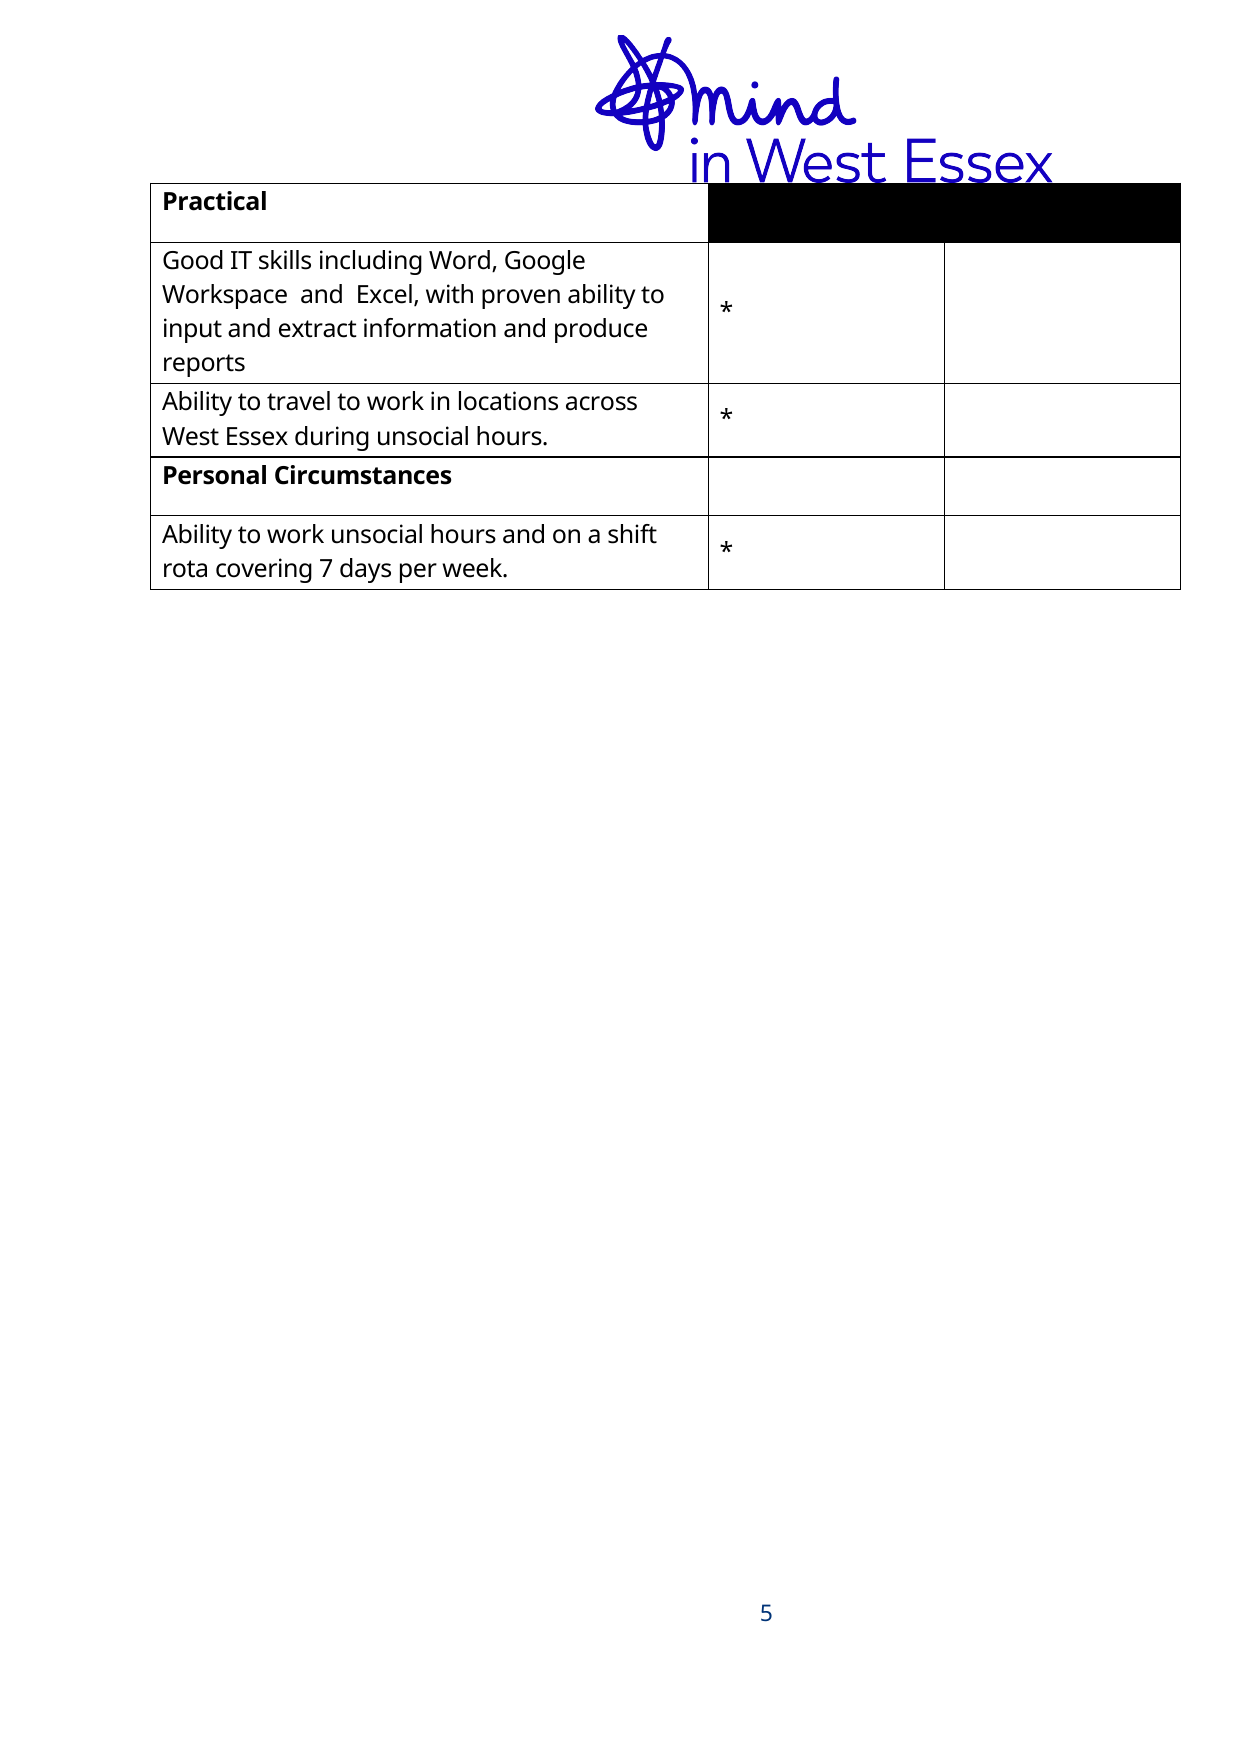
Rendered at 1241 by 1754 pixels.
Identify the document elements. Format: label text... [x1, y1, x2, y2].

table_cell Ability to work unsocial hours and on a shift rota covering 7 days per week. [151, 516, 708, 589]
table_cell [945, 384, 1180, 456]
table_cell Practical [151, 184, 708, 242]
table_cell * [709, 516, 944, 589]
table_cell [945, 516, 1180, 589]
table_cell [709, 184, 944, 242]
table_cell * [709, 243, 944, 383]
table_cell Good IT skills including Word, Google Workspace and Excel, with proven ability to input and extract information and produce reports [151, 243, 708, 383]
table_cell [945, 184, 1180, 242]
table_cell Personal Circumstances [151, 458, 708, 515]
table_cell [945, 243, 1180, 383]
picture [595, 35, 1053, 183]
table_cell [709, 458, 944, 515]
table_cell Ability to travel to work in locations across West Essex during unsocial hours. [151, 384, 708, 456]
table_cell * [709, 384, 944, 456]
table_cell [945, 458, 1180, 515]
